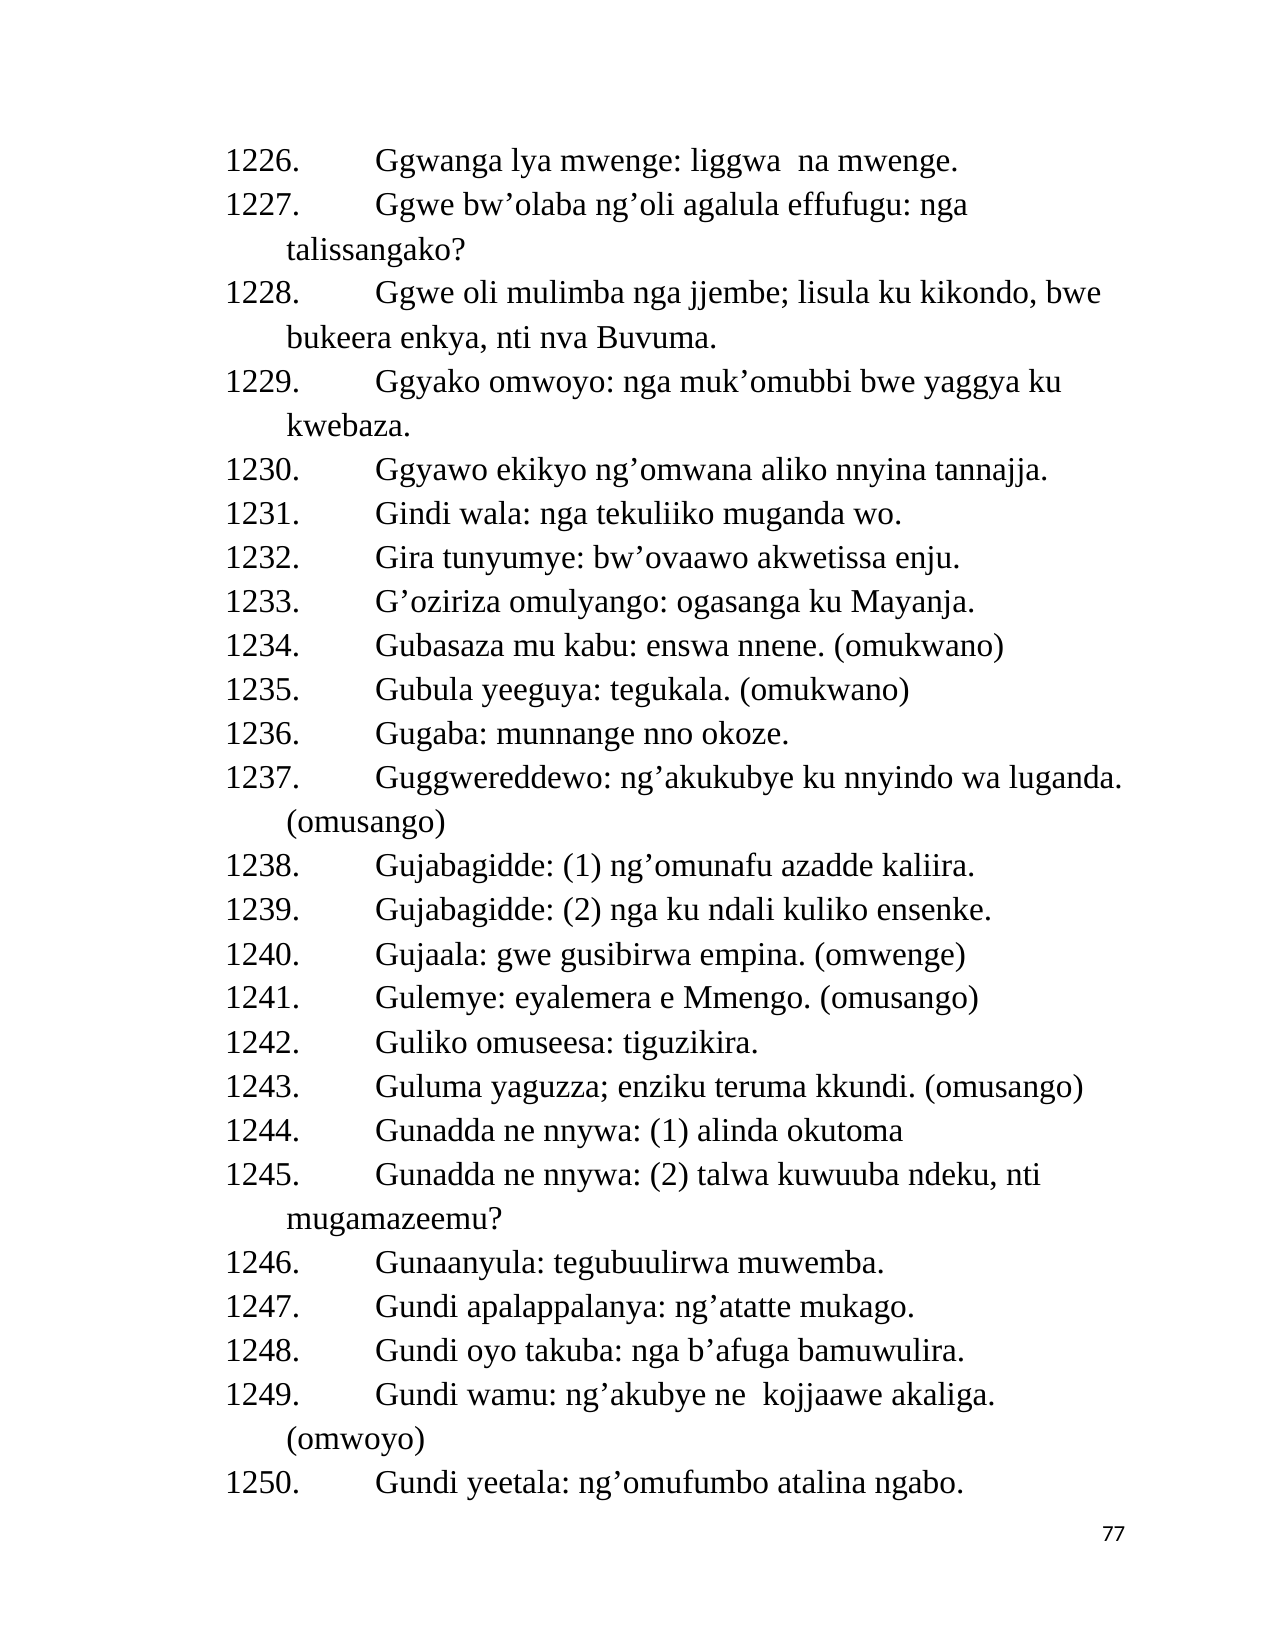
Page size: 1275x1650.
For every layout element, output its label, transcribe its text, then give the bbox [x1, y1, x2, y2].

list Ggwanga lya mwenge: liggwa na mwenge. [225, 141, 1125, 179]
list Gindi wala: nga tekuliiko muganda wo. [225, 493, 1125, 531]
list Guliko omuseesa: tiguzikira. [225, 1022, 1125, 1060]
list Gubula yeeguya: tegukala. (omukwano) [225, 669, 1125, 708]
list Gundi apalappalanya: ng’atatte mukago. [225, 1286, 1125, 1324]
list Gundi yeetala: ng’omufumbo atalina ngabo. [225, 1462, 1125, 1501]
list Gulemye: eyalemera e Mmengo. (omusango) [225, 978, 1125, 1016]
list Gujaala: gwe gusibirwa empina. (omwenge) [225, 934, 1125, 972]
list Ggyawo ekikyo ng’omwana aliko nnyina tannajja. [225, 449, 1125, 487]
list Gujabagidde: (2) nga ku ndali kuliko ensenke. [225, 890, 1125, 928]
list Gundi oyo takuba: nga b’afuga bamuwulira. [225, 1330, 1125, 1369]
list Gubasaza mu kabu: enswa nnene. (omukwano) [225, 625, 1125, 664]
list Gujabagidde: (1) ng’omunafu azadde kaliira. [225, 846, 1125, 884]
list Gunaanyula: tegubuulirwa muwemba. [225, 1242, 1125, 1281]
list Gunadda ne nnywa: (1) alinda okutoma [225, 1110, 1125, 1148]
list G’oziriza omulyango: ogasanga ku Mayanja. [225, 581, 1125, 619]
list Gundi wamu: ng’akubye ne kojjaawe akaliga. (omwoyo) [225, 1374, 1125, 1457]
list Gugaba: munnange nno okoze. [225, 713, 1125, 752]
list Gira tunyumye: bw’ovaawo akwetissa enju. [225, 537, 1125, 576]
list Ggyako omwoyo: nga muk’omubbi bwe yaggya ku kwebaza. [225, 361, 1125, 443]
list Gunadda ne nnywa: (2) talwa kuwuuba ndeku, nti mugamazeemu? [225, 1154, 1125, 1236]
list Guggwereddewo: ng’akukubye ku nnyindo wa luganda. (omusango) [225, 757, 1125, 840]
list Ggwe bw’olaba ng’oli agalula effufugu: nga talissangako? [225, 185, 1125, 267]
list Guluma yaguzza; enziku teruma kkundi. (omusango) [225, 1066, 1125, 1104]
list Ggwe oli mulimba nga jjembe; lisula ku kikondo, bwe bukeera enkya, nti nva Buvuma. [225, 273, 1125, 355]
